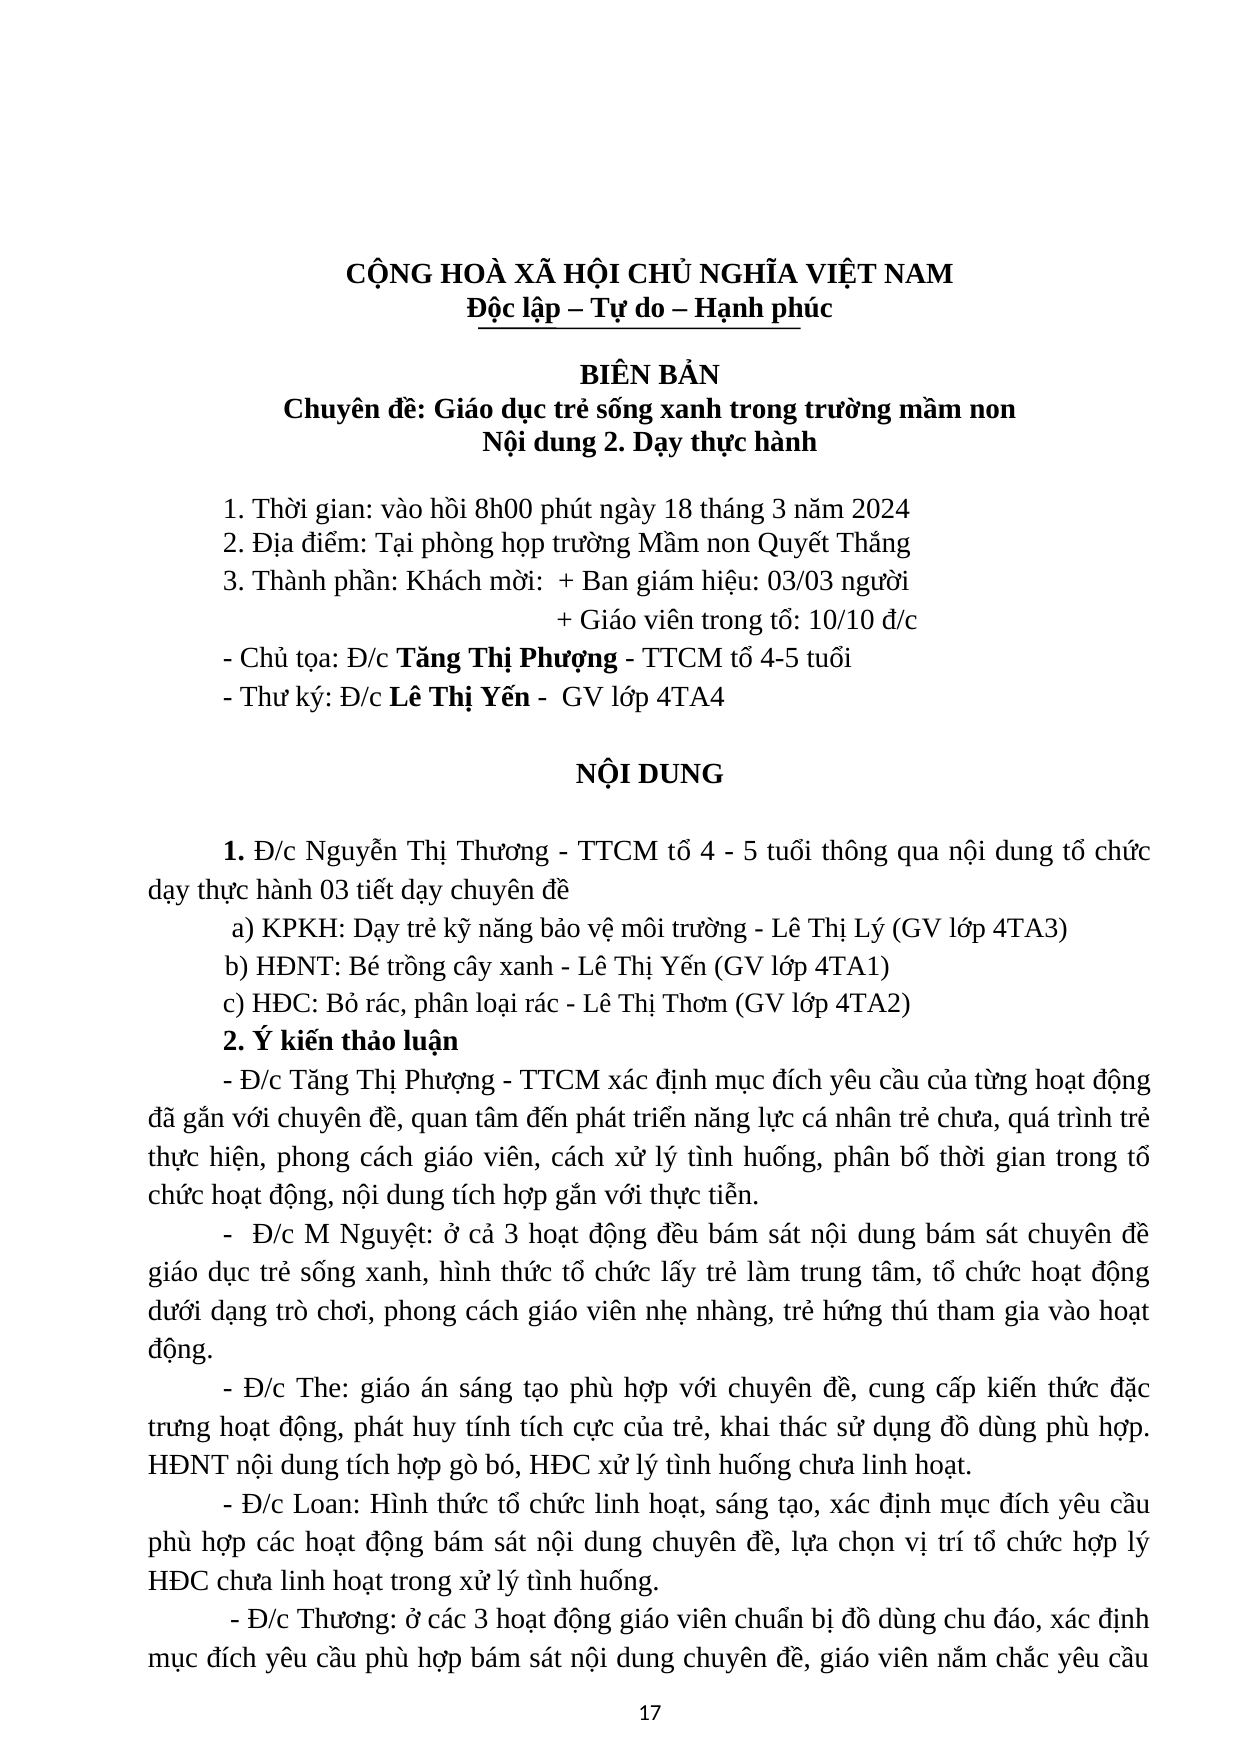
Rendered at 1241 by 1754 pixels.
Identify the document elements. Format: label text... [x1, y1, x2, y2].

text - Thư ký: Đ/c Lê Thị Yến - GV lớp 4TA4 [148, 679, 1152, 713]
text Chuyên đề: Giáo dục trẻ sống xanh trong trường mầm non [148, 391, 1152, 424]
text - Chủ tọa: Đ/c Tăng Thị Phượng - TTCM tổ 4-5 tuổi [148, 641, 1152, 674]
text a) KPKH: Dạy trẻ kỹ năng bảo vệ môi trường - Lê Thị Lý (GV lớp 4TA3) [148, 910, 1152, 944]
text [148, 1601, 1152, 1673]
text b) HĐNT: Bé trồng cây xanh - Lê Thị Yến (GV lớp 4TA1) [148, 949, 1152, 981]
text BIÊN BẢN [148, 357, 1152, 391]
text 2. Địa điểm: Tại phòng họp trường Mầm non Quyết Thắng [223, 525, 1152, 558]
text - Đ/c The: giáo án sáng tạo phù hợp với chuyên đề, cung cấp kiến thức đặc trưng hoạt động, phát huy tính tích cực của trẻ, khai thác sử dụng đồ dùng phù hợp. HĐNT nội dung tích hợp gò bó, HĐC xử lý tình huống chưa linh hoạt. [148, 1370, 1152, 1481]
text - Đ/c Tăng Thị Phượng - TTCM xác định mục đích yêu cầu của từng hoạt động đã gắn với chuyên đề, quan tâm đến phát triển năng lực cá nhân trẻ chưa, quá trình trẻ thực hiện, phong cách giáo viên, cách xử lý tình huống, phân bố thời gian trong tổ chức hoạt động, nội dung tích hợp gắn với thực tiễn. [148, 1062, 1152, 1211]
text CỘNG HOÀ XÃ HỘI CHỦ NGHĨA VIỆT NAM [148, 257, 1152, 290]
text - Đ/c M Nguyệt: ở cả 3 hoạt động đều bám sát nội dung bám sát chuyên đề giáo dục trẻ sống xanh, hình thức tổ chức lấy trẻ làm trung tâm, tổ chức hoạt động dưới dạng trò chơi, phong cách giáo viên nhẹ nhàng, trẻ hứng thú tham gia vào hoạt động. [148, 1216, 1152, 1365]
text NỘI DUNG [148, 756, 1152, 790]
text + Giáo viên trong tổ: 10/10 đ/c [148, 602, 1152, 636]
text 1. Thời gian: vào hồi 8h00 phút ngày 18 tháng 3 năm 2024 [148, 491, 1152, 525]
text 3. Thành phần: Khách mời: + Ban giám hiệu: 03/03 người [148, 563, 1152, 597]
text c) HĐC: Bỏ rác, phân loại rác - Lê Thị Thơm (GV lớp 4TA2) [148, 986, 1152, 1018]
text 1. Đ/c Nguyễn Thị Thương - TTCM tổ 4 - 5 tuổi thông qua nội dung tổ chức dạy thực hành 03 tiết dạy chuyên đề [148, 833, 1152, 905]
text 2. Ý kiến thảo luận [148, 1023, 1152, 1057]
text - Đ/c Loan: Hình thức tổ chức linh hoạt, sáng tạo, xác định mục đích yêu cầu phù hợp các hoạt động bám sát nội dung chuyên đề, lựa chọn vị trí tổ chức hợp lý HĐC chưa linh hoạt trong xử lý tình huống. [148, 1486, 1152, 1596]
text Độc lập – Tự do – Hạnh phúc [148, 290, 1152, 324]
text Nội dung 2. Dạy thực hành [148, 424, 1152, 458]
